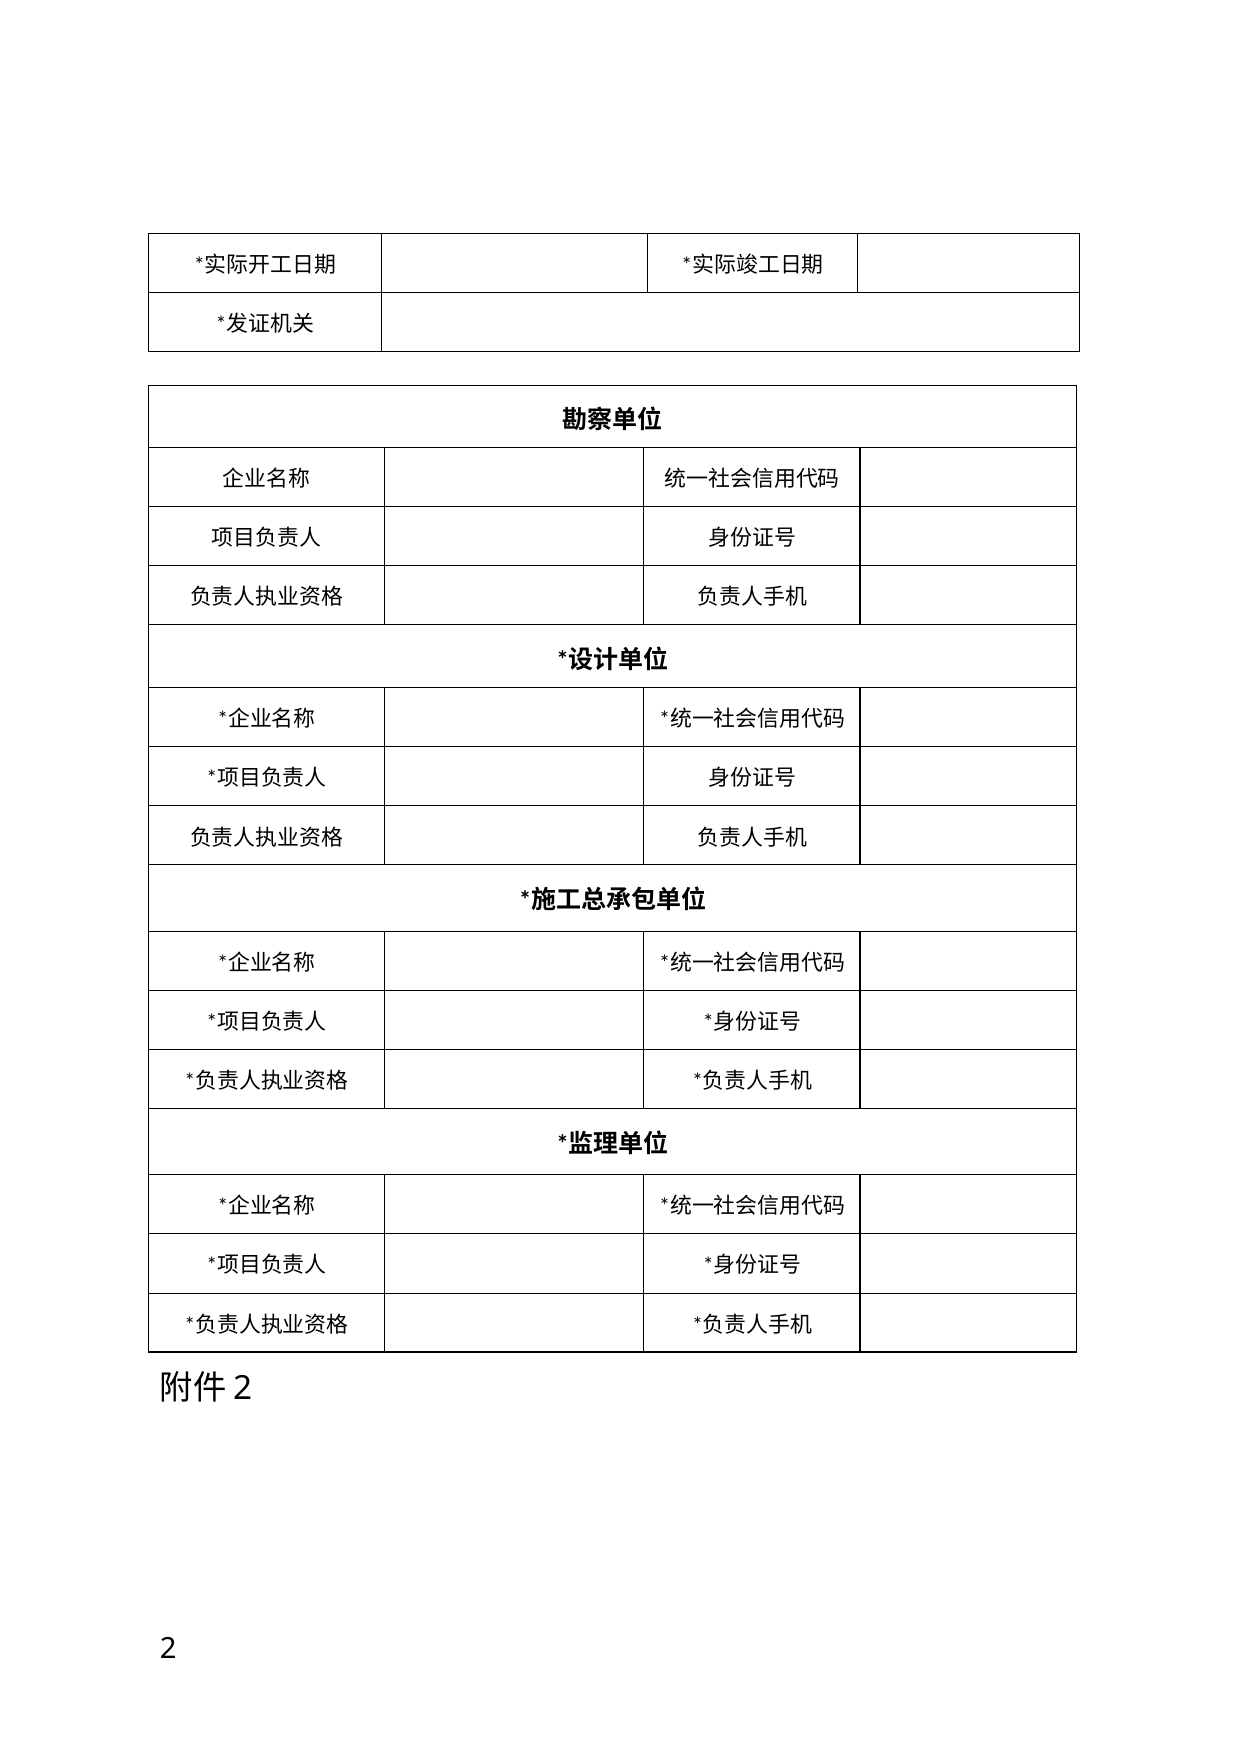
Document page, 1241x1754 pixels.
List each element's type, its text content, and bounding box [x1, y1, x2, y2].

table_cell *负责人执业资格 [149, 1050, 384, 1108]
text 附件2 [159, 1352, 1081, 1417]
table_cell *负责人执业资格 [149, 1294, 384, 1351]
table_cell [382, 293, 1079, 351]
table_cell [385, 1175, 643, 1233]
table_cell [861, 688, 1076, 746]
table_cell 负责人手机 [644, 806, 859, 864]
table_cell *身份证号 [644, 991, 859, 1049]
table_cell [858, 234, 1079, 292]
table_cell 身份证号 [644, 507, 859, 565]
table_cell [861, 507, 1076, 565]
table_cell [861, 932, 1076, 990]
table_cell *施工总承包单位 [149, 865, 1076, 931]
table_cell 负责人手机 [644, 566, 859, 624]
table_cell *统一社会信用代码 [644, 688, 859, 746]
table_cell *设计单位 [149, 625, 1076, 687]
table_cell *实际竣工日期 [648, 234, 857, 292]
table_cell [385, 806, 643, 864]
table_cell 企业名称 [149, 448, 384, 506]
table_cell [861, 448, 1076, 506]
table_cell 项目负责人 [149, 507, 384, 565]
table_cell [861, 1234, 1076, 1292]
table_cell *负责人手机 [644, 1050, 859, 1108]
table_cell [861, 1050, 1076, 1108]
table_cell *负责人手机 [644, 1294, 859, 1351]
table_cell *企业名称 [149, 688, 384, 746]
table_cell *统一社会信用代码 [644, 932, 859, 990]
table_cell *发证机关 [149, 293, 381, 351]
table_cell [861, 991, 1076, 1049]
table_cell [385, 507, 643, 565]
table_cell 负责人执业资格 [149, 806, 384, 864]
table_cell 统一社会信用代码 [644, 448, 859, 506]
table_cell [385, 688, 643, 746]
table_cell *统一社会信用代码 [644, 1175, 859, 1233]
table_cell [861, 747, 1076, 805]
table_cell 负责人执业资格 [149, 566, 384, 624]
table_cell [861, 1175, 1076, 1233]
table_cell [385, 448, 643, 506]
table_cell [861, 806, 1076, 864]
table_cell [385, 1294, 643, 1351]
table_cell [385, 1050, 643, 1108]
table_cell *项目负责人 [149, 1234, 384, 1292]
table_header 勘察单位 [149, 386, 1076, 447]
table_cell [385, 747, 643, 805]
table_cell [385, 1234, 643, 1292]
table_cell *监理单位 [149, 1109, 1076, 1174]
table_cell [385, 991, 643, 1049]
table_cell [385, 932, 643, 990]
table_cell *项目负责人 [149, 991, 384, 1049]
table_cell *实际开工日期 [149, 234, 381, 292]
table_cell 身份证号 [644, 747, 859, 805]
table_cell *企业名称 [149, 1175, 384, 1233]
table_cell [382, 234, 647, 292]
table_cell [385, 566, 643, 624]
table_cell *企业名称 [149, 932, 384, 990]
table_cell [861, 1294, 1076, 1351]
table_cell *项目负责人 [149, 747, 384, 805]
table_cell [861, 566, 1076, 624]
table_cell *身份证号 [644, 1234, 859, 1292]
